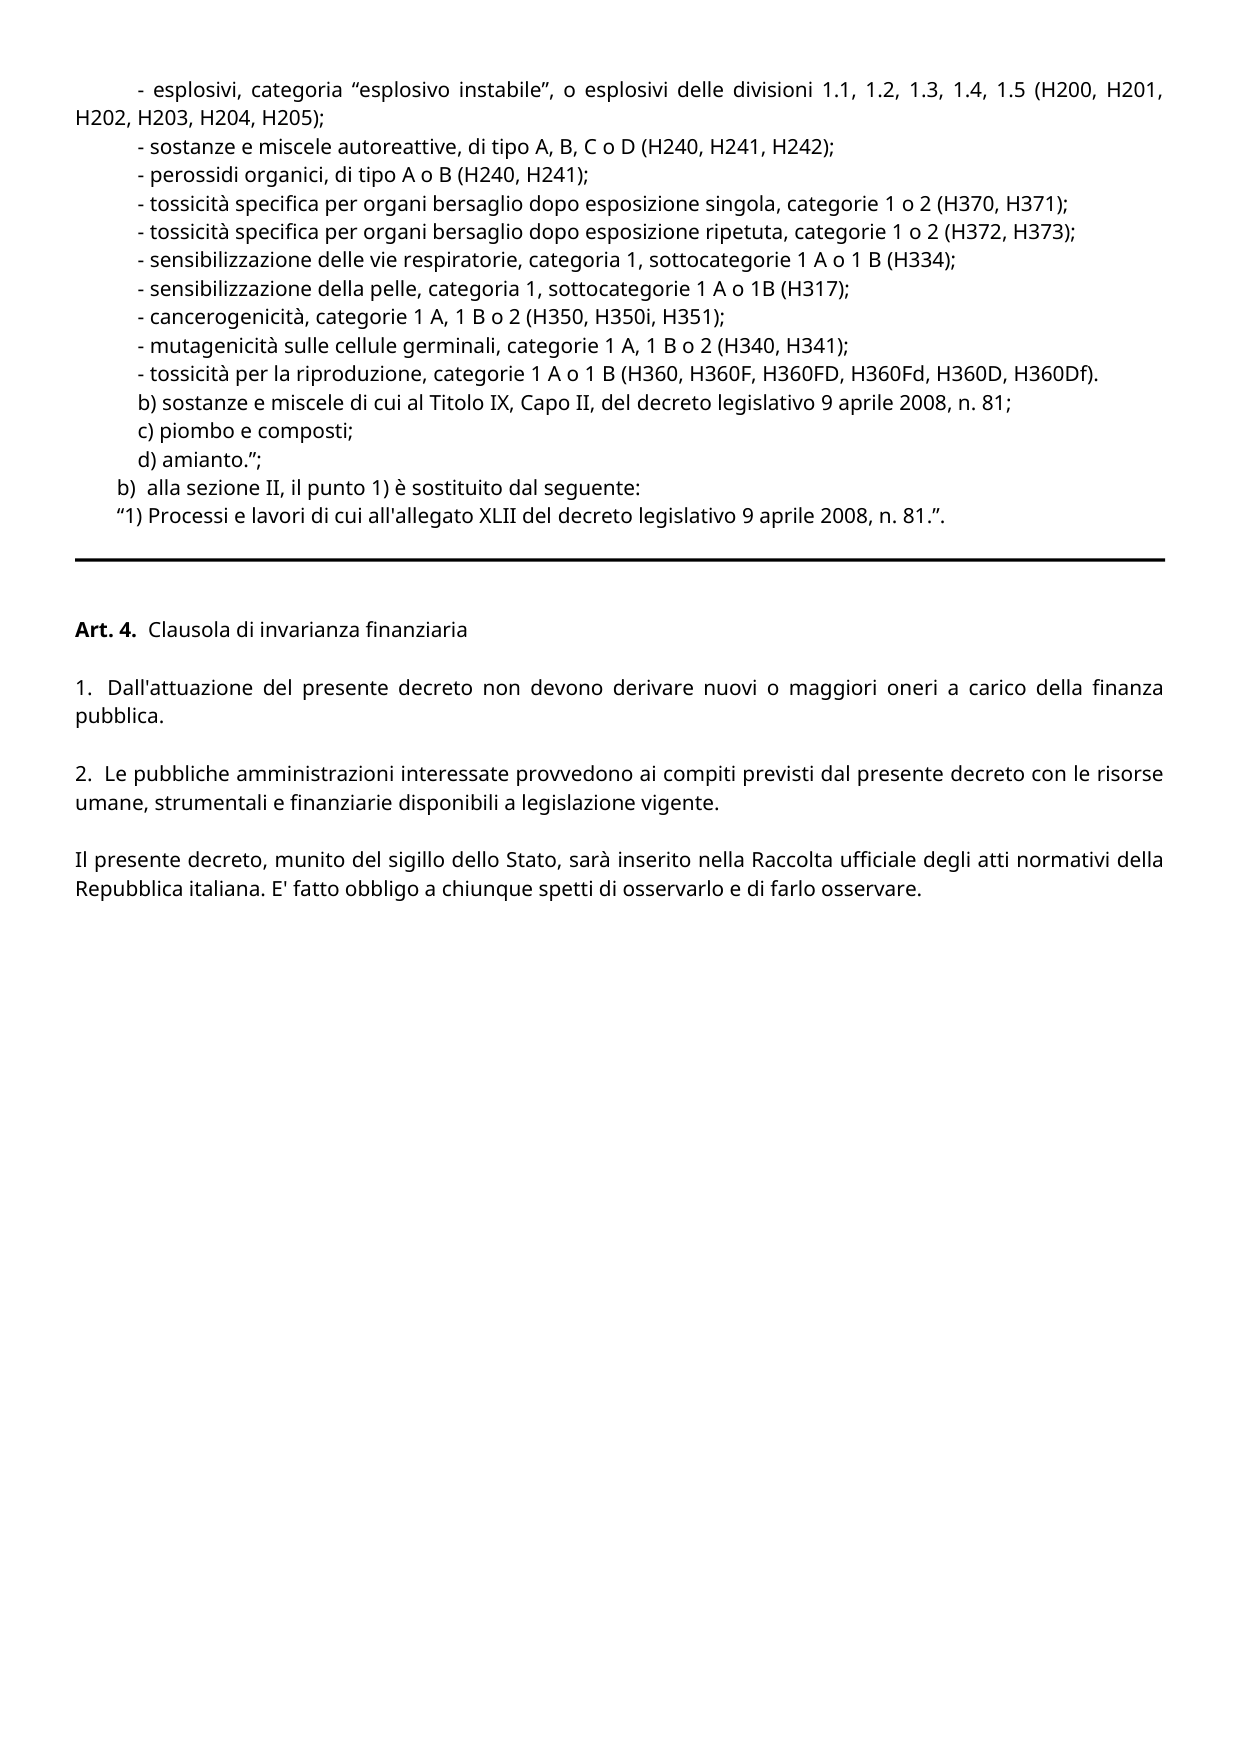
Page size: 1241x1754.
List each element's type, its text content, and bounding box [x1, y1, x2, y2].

text Il presente decreto, munito del sigillo dello Stato, sarà inserito nella Raccolta ufficiale degli atti normativi della Repubblica italiana. E' fatto obbligo a chiunque spetti di osservarlo e di farlo osservare. [75, 845, 1165, 902]
text 1. Dall'attuazione del presente decreto non devono derivare nuovi o maggiori oneri a carico della finanza pubblica. [75, 673, 1165, 730]
text b) alla sezione II, il punto 1) è sostituito dal seguente: [75, 473, 1165, 502]
text - tossicità specifica per organi bersaglio dopo esposizione ripetuta, categorie 1 o 2 (H372, H373); [75, 217, 1165, 246]
text - sensibilizzazione delle vie respiratorie, categoria 1, sottocategorie 1 A o 1 B (H334); [75, 246, 1165, 274]
text - sostanze e miscele autoreattive, di tipo A, B, C o D (H240, H241, H242); [75, 132, 1165, 160]
text - tossicità per la riproduzione, categorie 1 A o 1 B (H360, H360F, H360FD, H360Fd, H360D, H360Df). [75, 359, 1165, 388]
text - tossicità specifica per organi bersaglio dopo esposizione singola, categorie 1 o 2 (H370, H371); [75, 189, 1165, 217]
text - perossidi organici, di tipo A o B (H240, H241); [75, 160, 1165, 189]
text 2. Le pubbliche amministrazioni interessate provvedono ai compiti previsti dal presente decreto con le risorse umane, strumentali e finanziarie disponibili a legislazione vigente. [75, 759, 1165, 816]
text “1) Processi e lavori di cui all'allegato XLII del decreto legislativo 9 aprile 2008, n. 81.”. [75, 502, 1165, 530]
text d) amianto.”; [75, 445, 1165, 473]
text c) piombo e composti; [75, 416, 1165, 445]
text - sensibilizzazione della pelle, categoria 1, sottocategorie 1 A o 1B (H317); [75, 274, 1165, 302]
text - esplosivi, categoria “esplosivo instabile”, o esplosivi delle divisioni 1.1, 1.2, 1.3, 1.4, 1.5 (H200, H201, H202, H203, H204, H205); [75, 75, 1165, 132]
text b) sostanze e miscele di cui al Titolo IX, Capo II, del decreto legislativo 9 aprile 2008, n. 81; [75, 388, 1165, 416]
text Art. 4. Clausola di invarianza finanziaria [75, 616, 1165, 644]
text - mutagenicità sulle cellule germinali, categorie 1 A, 1 B o 2 (H340, H341); [75, 331, 1165, 359]
text - cancerogenicità, categorie 1 A, 1 B o 2 (H350, H350i, H351); [75, 302, 1165, 331]
